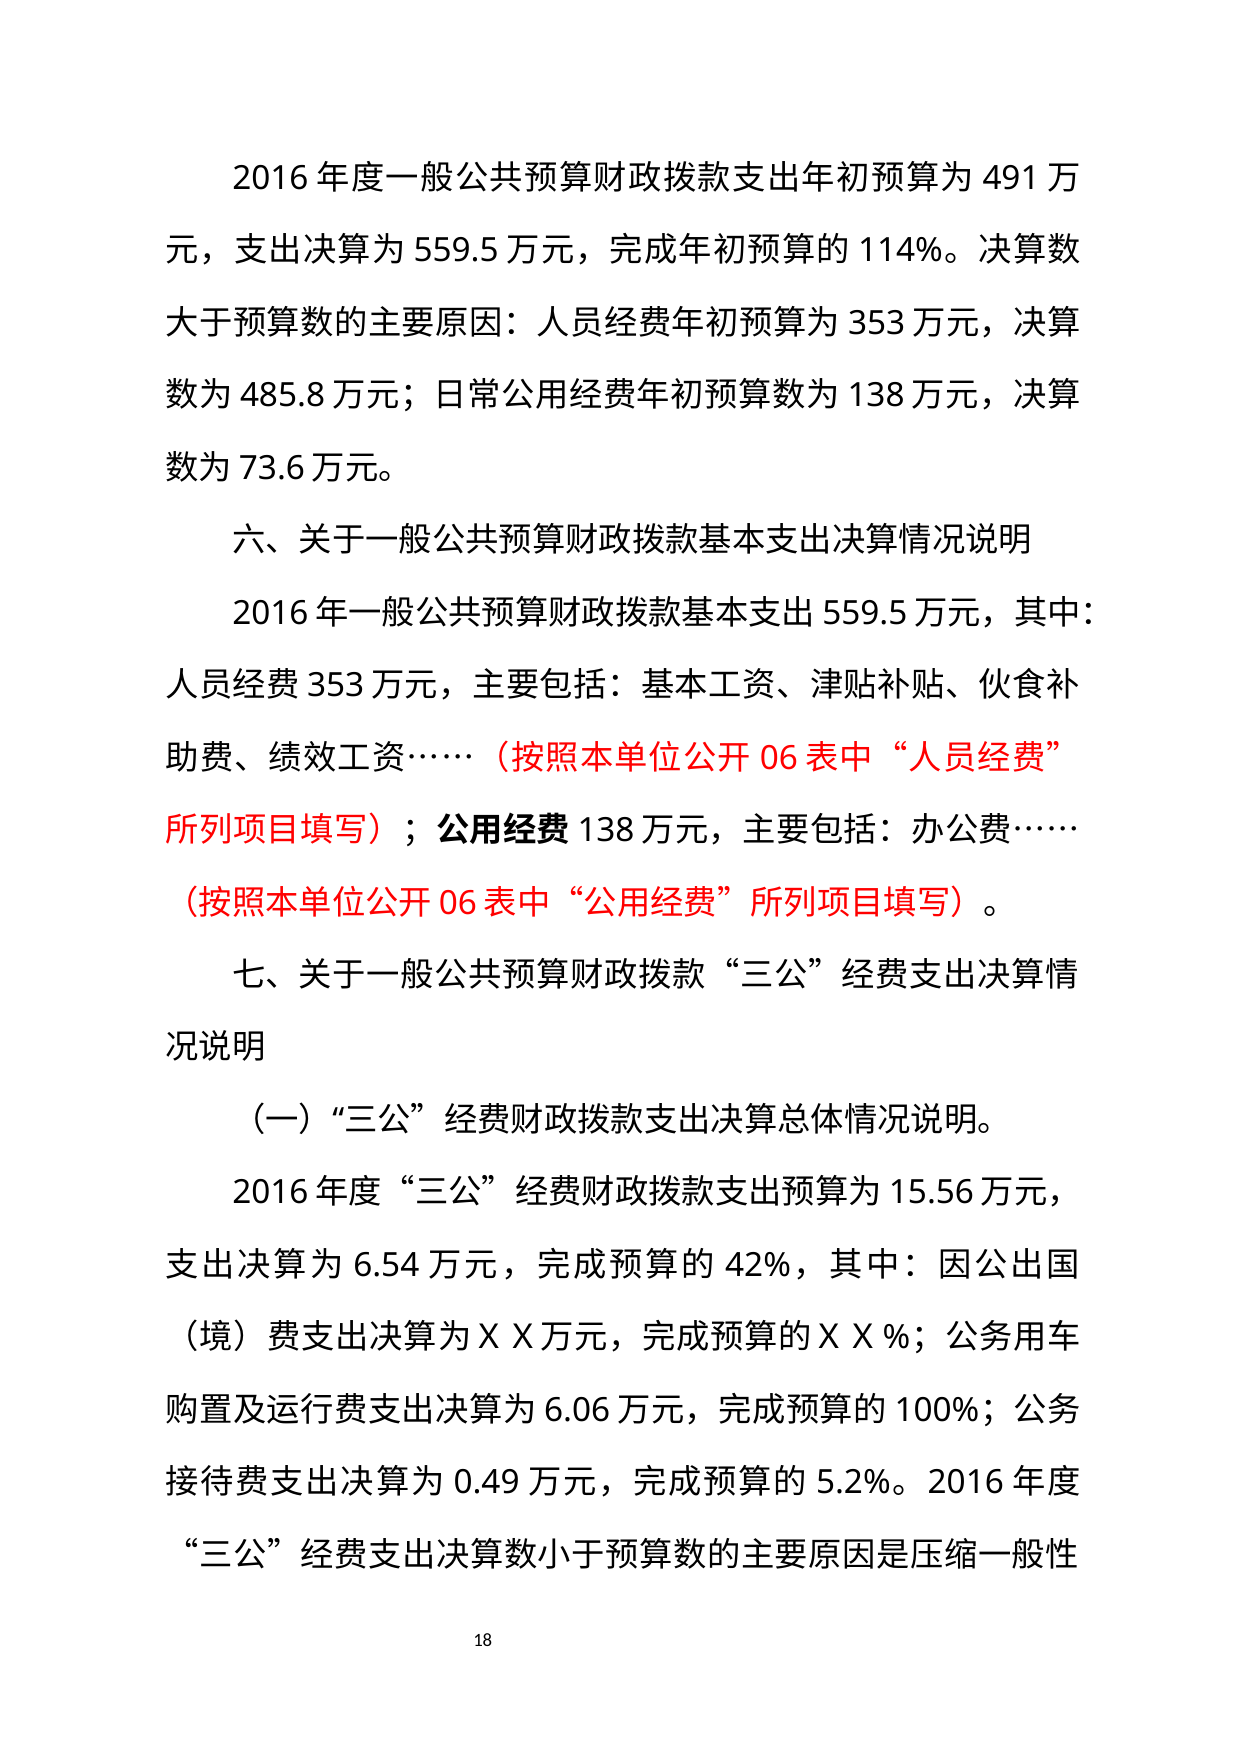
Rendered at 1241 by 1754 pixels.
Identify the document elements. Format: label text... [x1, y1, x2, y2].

list 关于一般公共预算财政拨款基本支出决算情况说明 [165, 513, 1081, 561]
list “三公”经费财政拨款支出决算总体情况说明。 [165, 1093, 1081, 1141]
list 关于一般公共预算财政拨款“三公”经费支出决算情况说明 [165, 948, 1081, 1068]
text 2016年一般公共预算财政拨款基本支出559.5万元，其中：人员经费353万元，主要包括：基本工资、津贴补贴、伙食补助费、绩效工资……（按照本单位公开06表中“人员经费”所列项目填写）；公用经费138万元，主要包括：办公费……（按照本单位公开06表中“公用经费”所列项目填写）。 [165, 585, 1081, 924]
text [165, 1165, 1081, 1576]
text 2016年度一般公共预算财政拨款支出年初预算为491万元，支出决算为559.5万元，完成年初预算的114%。决算数大于预算数的主要原因：人员经费年初预算为353万元，决算数为485.8万元；日常公用经费年初预算数为138万元，决算数为73.6万元。 [165, 151, 1081, 489]
